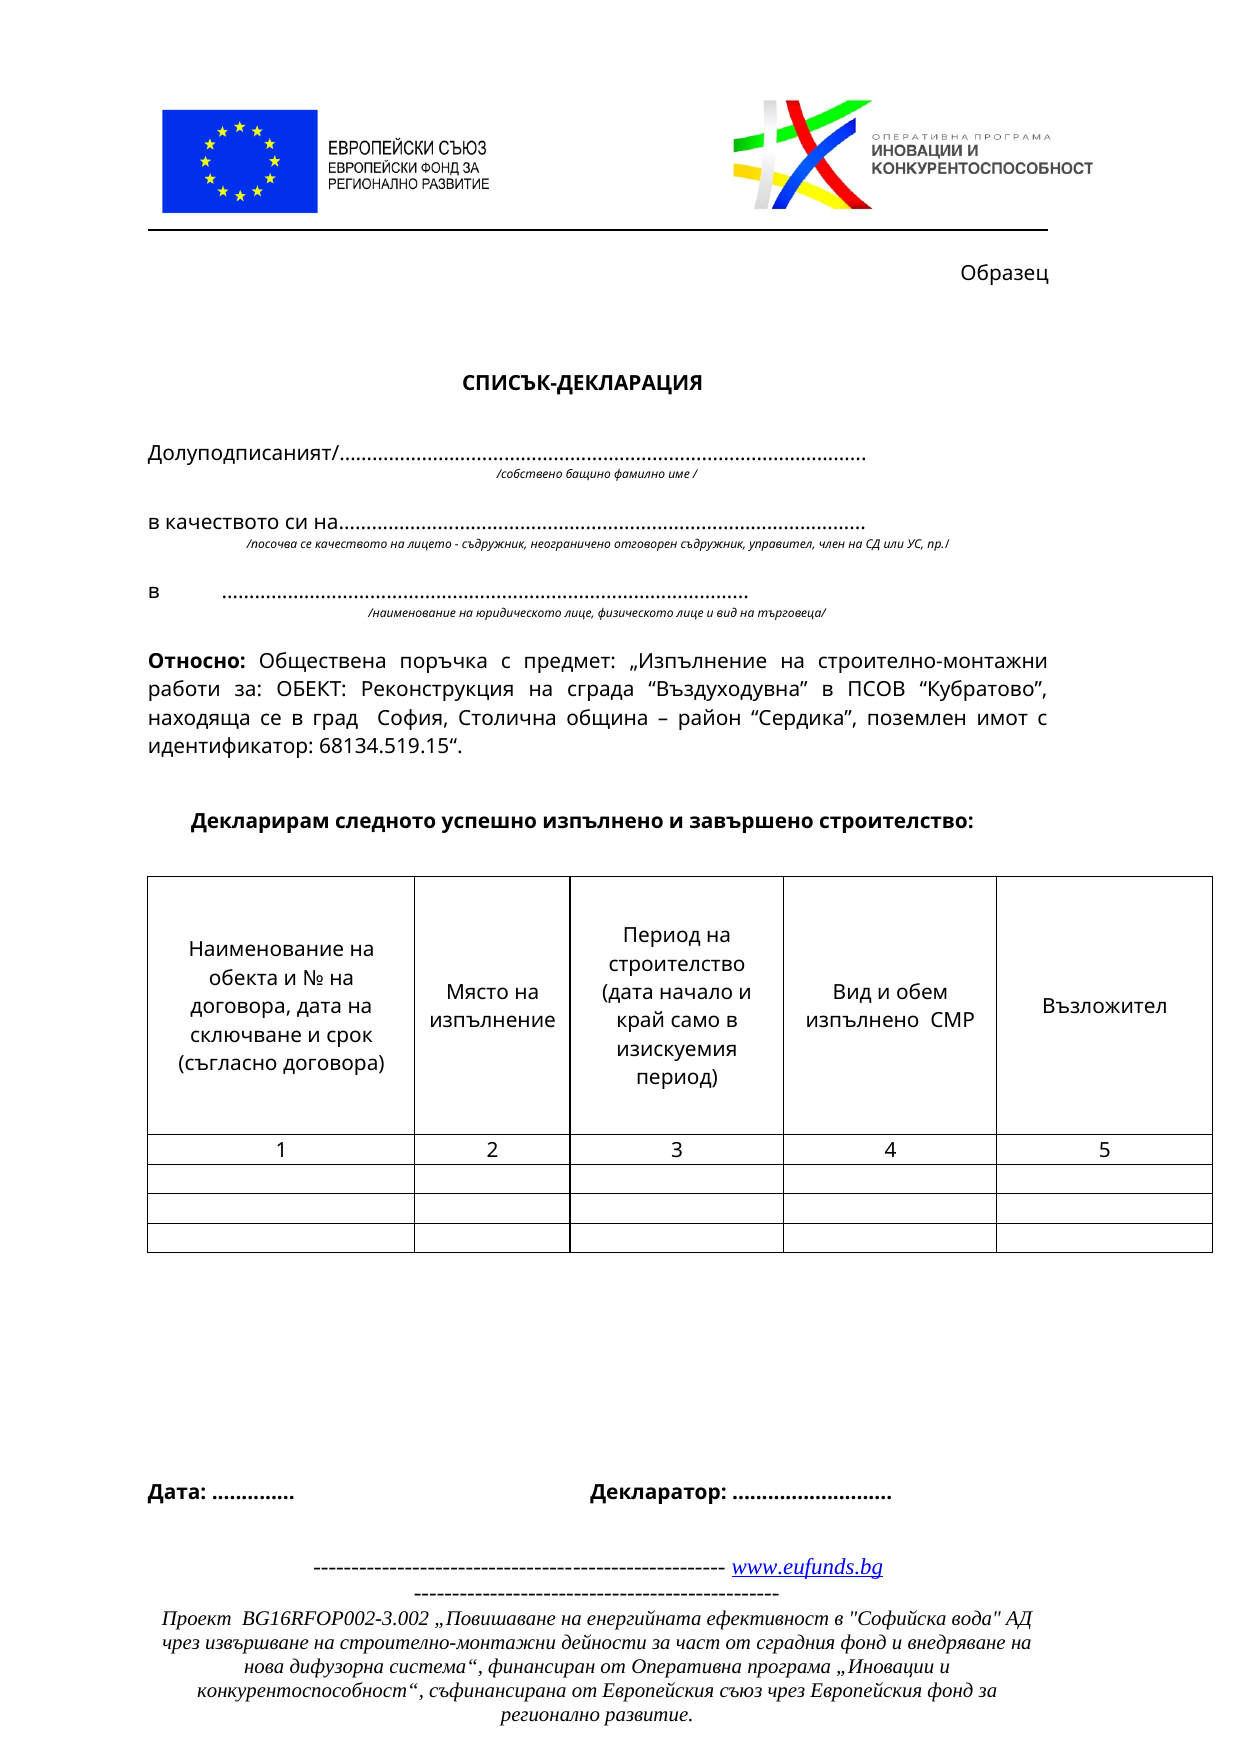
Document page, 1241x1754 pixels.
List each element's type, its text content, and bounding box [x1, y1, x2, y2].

text в …………………………………………………………………………………... [148, 576, 1048, 605]
text /посочва се качеството на лицето - съдружник, неограничено отговорен съдружник, управител, член на СД или УС, пр./ [148, 535, 1048, 564]
table_cell 2 [415, 1135, 569, 1163]
text в качеството си на…………………………………………………………………………………... [148, 507, 1048, 535]
table_cell [415, 1224, 569, 1252]
table_cell [997, 1194, 1212, 1222]
table_cell [571, 1194, 783, 1222]
table_header Наименование на обекта и № на договора, дата на сключване и срок (съгласно договора) [148, 877, 414, 1134]
text Декларирам следното успешно изпълнено и завършено строителство: [148, 807, 1017, 835]
table_cell [571, 1224, 783, 1252]
table_cell [997, 1224, 1212, 1252]
text Образец [148, 258, 1048, 287]
picture [707, 76, 1093, 227]
table_cell [148, 1224, 414, 1252]
table_cell 1 [148, 1135, 414, 1163]
table_header Период на строителство (дата начало и край само в изискуемия период) [571, 877, 783, 1134]
text /наименование на юридическото лице, физическото лице и вид на търговеца/ [148, 605, 1048, 633]
text Дата: .............. Декларатор: ........................... [148, 1477, 1048, 1506]
table_cell [571, 1165, 783, 1193]
table_header Вид и обем изпълнено СМР [784, 877, 996, 1134]
table_cell [997, 1165, 1212, 1193]
text СПИСЪК-ДЕКЛАРАЦИЯ [148, 368, 1017, 397]
table_cell 3 [571, 1135, 783, 1163]
table_header Място на изпълнение [415, 877, 569, 1134]
table_cell [415, 1165, 569, 1193]
table_cell 5 [997, 1135, 1212, 1163]
table_cell 4 [784, 1135, 996, 1163]
table_cell [148, 1165, 414, 1193]
table_cell [148, 1194, 414, 1222]
table_cell [784, 1165, 996, 1193]
table_cell [784, 1194, 996, 1222]
text Долуподписаният/…………………………………………………………………………………... [148, 438, 1048, 466]
table_cell [784, 1224, 996, 1252]
table_header Възложител [997, 877, 1212, 1134]
text /собствено бащино фамилно име / [148, 466, 1048, 494]
text Относно: Обществена поръчка с предмет: „Изпълнение на строително-монтажни работи за: ОБЕКТ: Реконструкция на сграда “Въздуходувна” в ПСОВ “Кубратово”, находящa се в град София, Столична община – район “Сердика”, поземлен имот с идентификатор: 68134.519.15“. [148, 646, 1048, 759]
table_cell [415, 1194, 569, 1222]
picture [147, 98, 518, 227]
